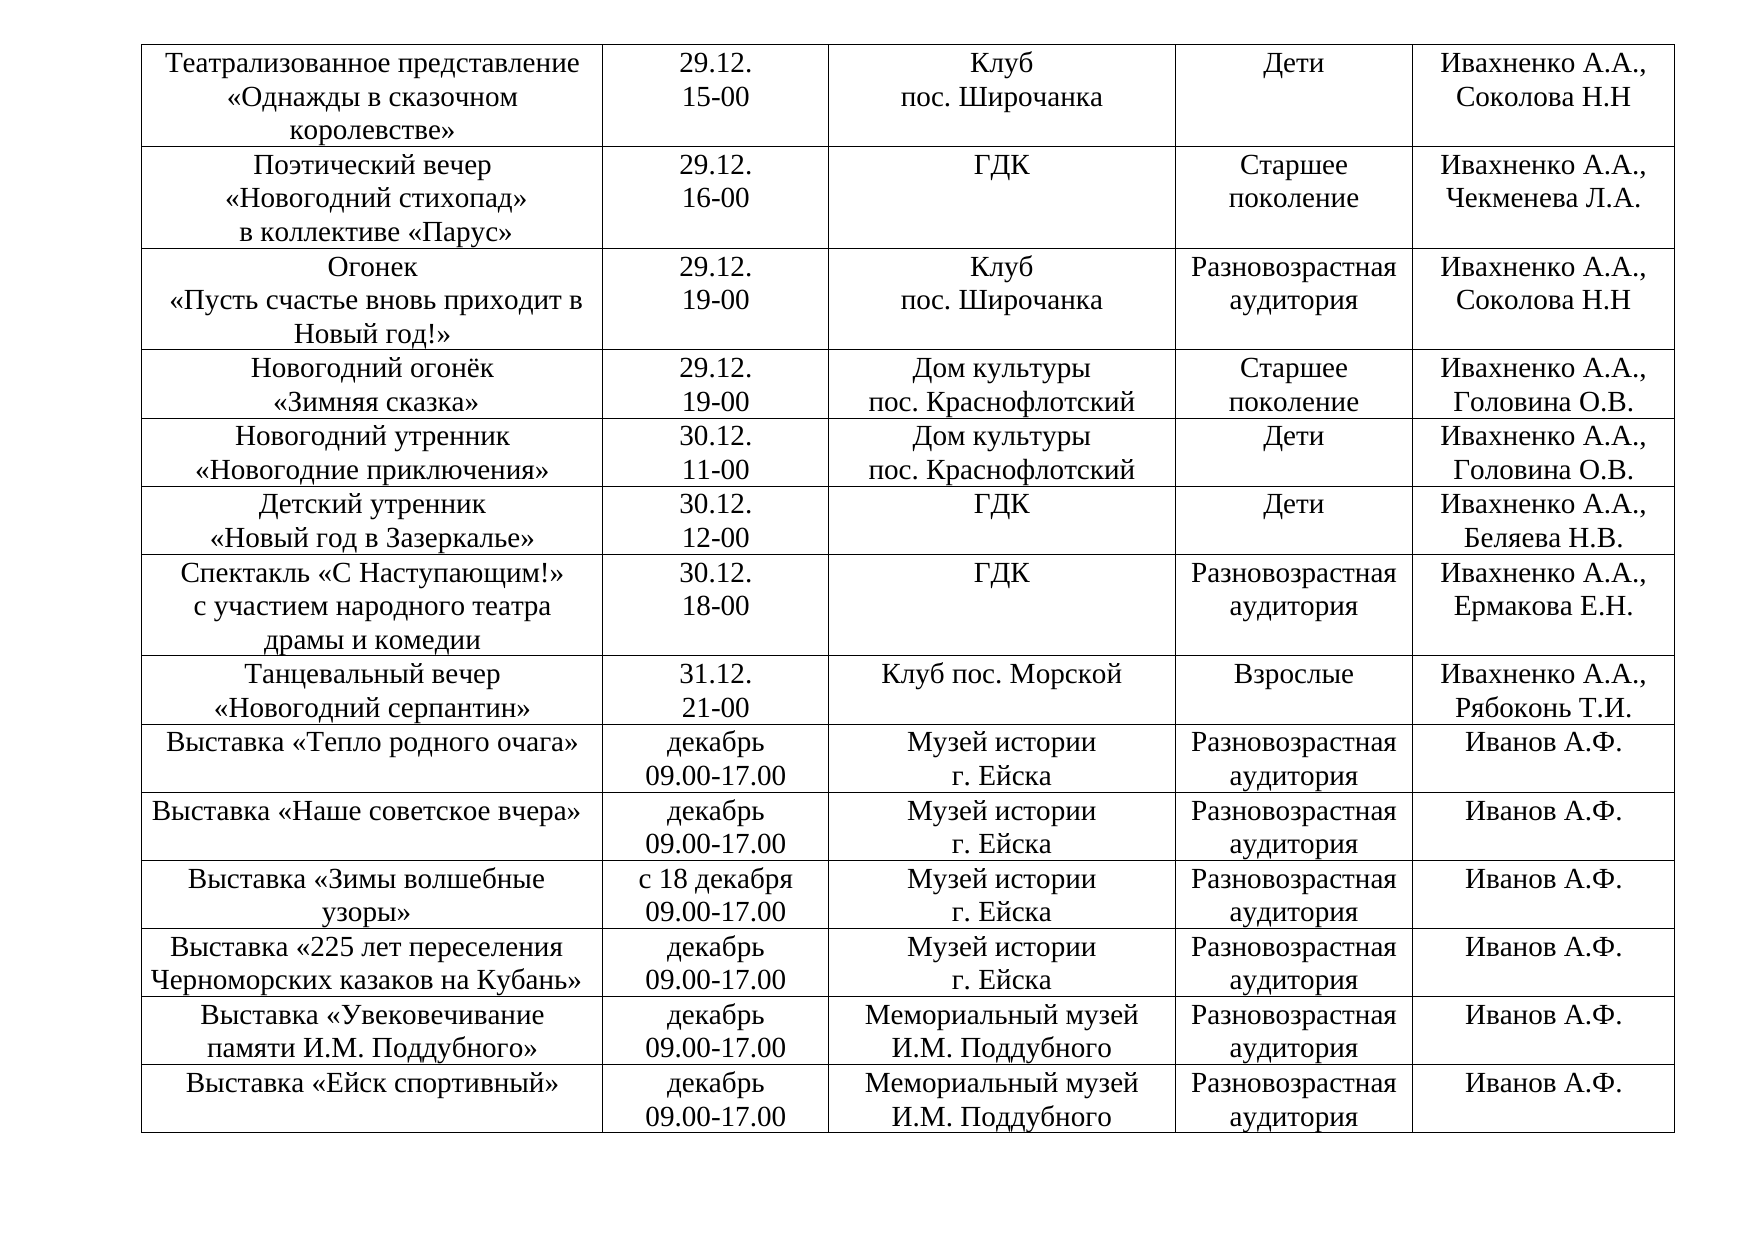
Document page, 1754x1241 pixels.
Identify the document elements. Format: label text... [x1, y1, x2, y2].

table_cell 29.12. 15-00 [603, 45, 828, 146]
table_cell Музей истории г. Ейска [829, 861, 1175, 928]
table_cell Иванов А.Ф. [1413, 861, 1674, 928]
table_cell Новогодний утренник «Новогодние приключения» [142, 419, 602, 486]
table_cell Ивахненко А.А., Головина О.В. [1413, 419, 1674, 486]
table_cell Поэтический вечер «Новогодний стихопад» в коллективе «Парус» [142, 147, 602, 248]
table_cell 31.12. 21-00 [603, 656, 828, 723]
table_cell Разновозрастная аудитория [1176, 725, 1412, 792]
table_cell 30.12. 12-00 [603, 487, 828, 554]
table_cell декабрь 09.00-17.00 [603, 1065, 828, 1132]
table_cell Мемориальный музей И.М. Поддубного [829, 997, 1175, 1064]
table_cell Дом культуры пос. Краснофлотский [829, 350, 1175, 417]
table_cell Ивахненко А.А., Соколова Н.Н [1413, 45, 1674, 146]
table_cell Выставка «Зимы волшебные узоры» [142, 861, 602, 928]
table_cell Клуб пос. Широчанка [829, 45, 1175, 146]
table_cell Дети [1176, 45, 1412, 146]
table_cell декабрь 09.00-17.00 [603, 997, 828, 1064]
table_cell Музей истории г. Ейска [829, 929, 1175, 996]
table_cell Ивахненко А.А., Соколова Н.Н [1413, 249, 1674, 349]
table_cell Клуб пос. Широчанка [829, 249, 1175, 349]
table_cell декабрь 09.00-17.00 [603, 793, 828, 860]
table_cell Клуб пос. Морской [829, 656, 1175, 723]
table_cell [1176, 1065, 1412, 1132]
table_cell Мемориальный музей И.М. Поддубного [829, 1065, 1175, 1132]
table_cell Ивахненко А.А., Головина О.В. [1413, 350, 1674, 417]
table_cell Ивахненко А.А., Рябоконь Т.И. [1413, 656, 1674, 723]
table_cell Выставка «Увековечивание памяти И.М. Поддубного» [142, 997, 602, 1064]
table_cell Музей истории г. Ейска [829, 725, 1175, 792]
table_cell 29.12. 19-00 [603, 249, 828, 349]
table_cell Разновозрастная аудитория [1176, 793, 1412, 860]
table_cell Взрослые [1176, 656, 1412, 723]
table_cell декабрь 09.00-17.00 [603, 929, 828, 996]
table_cell Разновозрастная аудитория [1176, 249, 1412, 349]
table_cell Спектакль «С Наступающим!» с участием народного театра драмы и комедии [142, 555, 602, 655]
table_cell 30.12. 11-00 [603, 419, 828, 486]
table_cell Иванов А.Ф. [1413, 725, 1674, 792]
table_cell Танцевальный вечер «Новогодний серпантин» [142, 656, 602, 723]
table_cell ГДК [829, 147, 1175, 248]
table_cell Разновозрастная аудитория [1176, 929, 1412, 996]
table_cell 30.12. 18-00 [603, 555, 828, 655]
table_cell Огонек «Пусть счастье вновь приходит в Новый год!» [142, 249, 602, 349]
table_cell ГДК [829, 555, 1175, 655]
table_cell Дети [1176, 487, 1412, 554]
table_cell Иванов А.Ф. [1413, 929, 1674, 996]
table_cell Иванов А.Ф. [1413, 1065, 1674, 1132]
table_cell Ивахненко А.А., Ермакова Е.Н. [1413, 555, 1674, 655]
table_cell 29.12. 19-00 [603, 350, 828, 417]
table_cell 29.12. 16-00 [603, 147, 828, 248]
table_cell Новогодний огонёк «Зимняя сказка» [142, 350, 602, 417]
table_cell Музей истории г. Ейска [829, 793, 1175, 860]
table_cell Выставка «Тепло родного очага» [142, 725, 602, 792]
table_cell декабрь 09.00-17.00 [603, 725, 828, 792]
table_cell Старшее поколение [1176, 350, 1412, 417]
table_cell Выставка «Ейск спортивный» [142, 1065, 602, 1132]
table_cell с 18 декабря 09.00-17.00 [603, 861, 828, 928]
table_cell Детский утренник «Новый год в Зазеркалье» [142, 487, 602, 554]
table_cell Иванов А.Ф. [1413, 997, 1674, 1064]
table_cell Ивахненко А.А., Чекменева Л.А. [1413, 147, 1674, 248]
table_cell Старшее поколение [1176, 147, 1412, 248]
table_cell Выставка «Наше советское вчера» [142, 793, 602, 860]
table_cell Разновозрастная аудитория [1176, 555, 1412, 655]
table_cell Дети [1176, 419, 1412, 486]
table_cell Дом культуры пос. Краснофлотский [829, 419, 1175, 486]
table_cell Ивахненко А.А., Беляева Н.В. [1413, 487, 1674, 554]
table_cell ГДК [829, 487, 1175, 554]
table_cell Театрализованное представление «Однажды в сказочном королевстве» [142, 45, 602, 146]
table_cell Выставка «225 лет переселения Черноморских казаков на Кубань» [142, 929, 602, 996]
table_cell Разновозрастная аудитория [1176, 861, 1412, 928]
table_cell Иванов А.Ф. [1413, 793, 1674, 860]
table_cell Разновозрастная аудитория [1176, 997, 1412, 1064]
